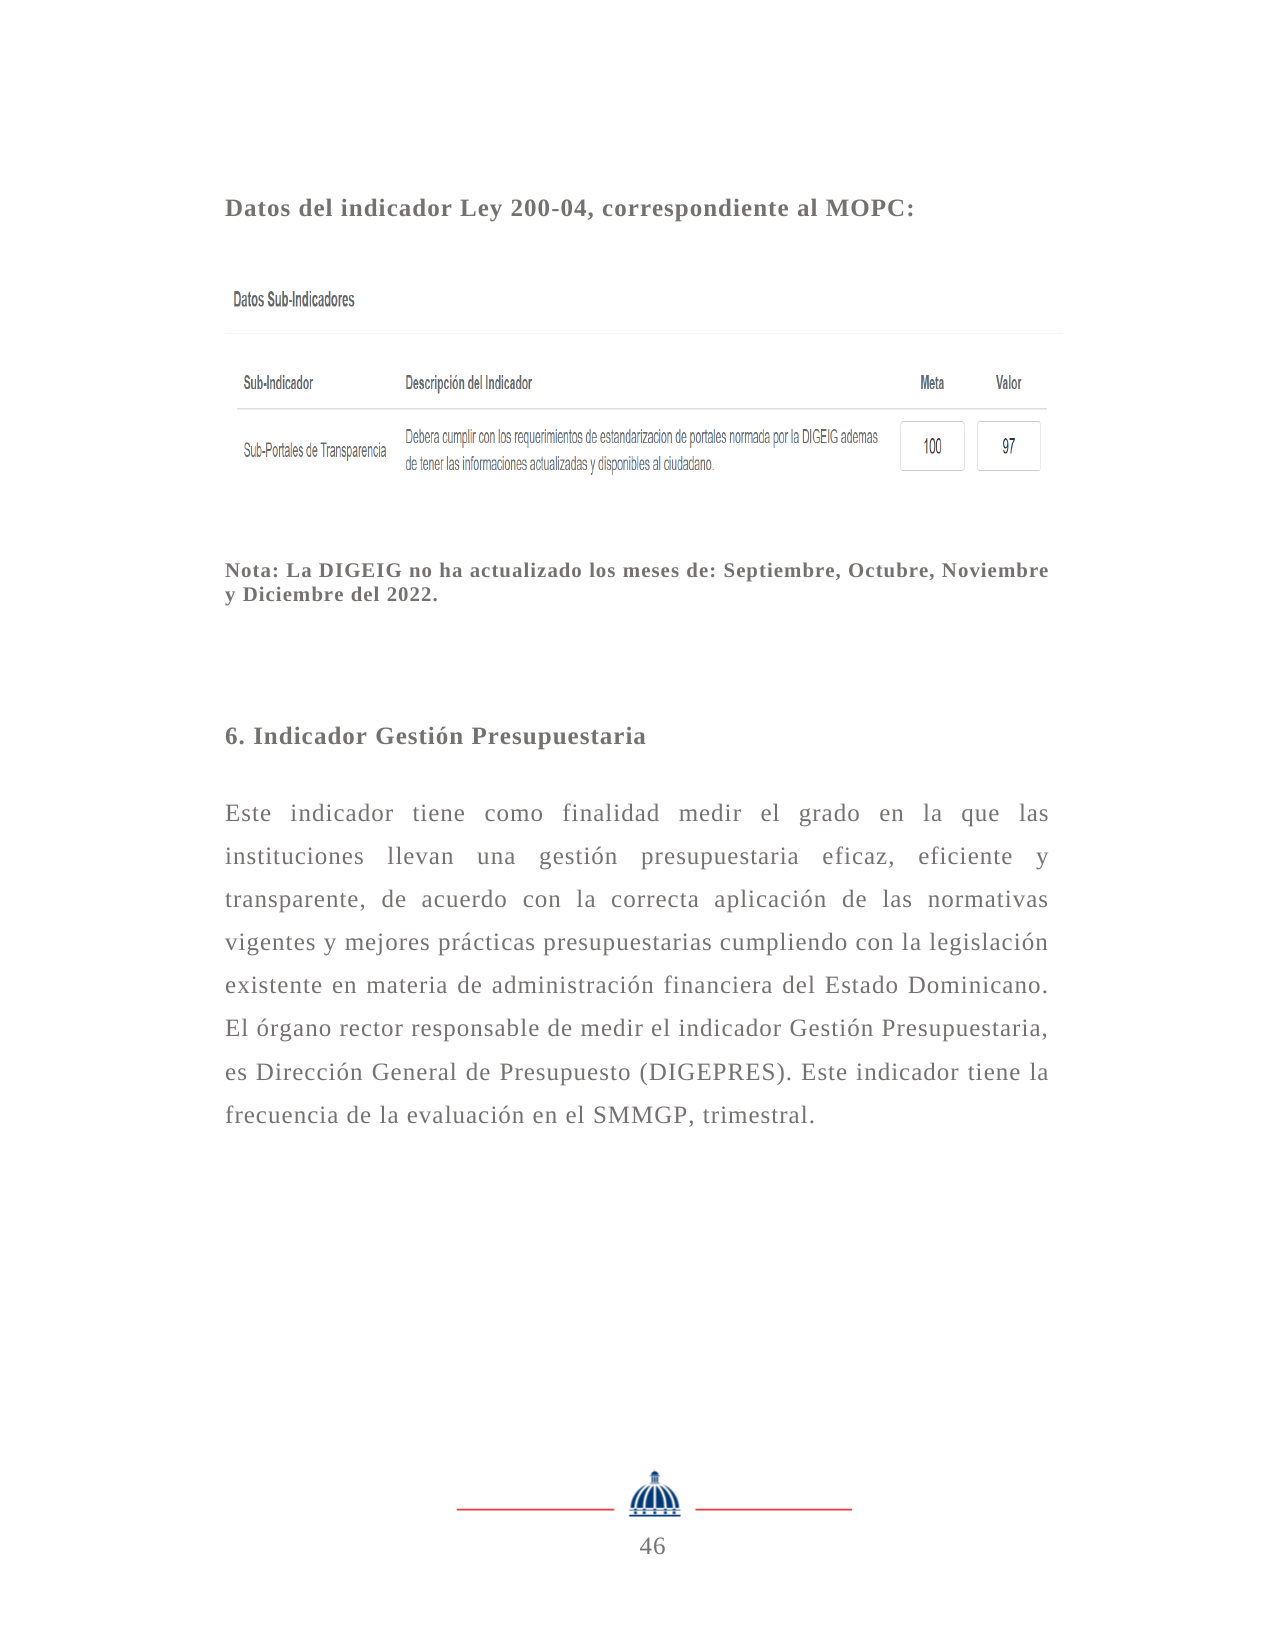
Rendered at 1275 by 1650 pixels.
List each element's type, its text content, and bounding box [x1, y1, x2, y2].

text Datos del indicador Ley 200-04, correspondiente al MOPC: [225, 193, 1050, 222]
picture [456, 1468, 853, 1517]
text 6. Indicador Gestión Presupuestaria [225, 721, 1050, 750]
text Este indicador tiene como finalidad medir el grado en la que las instituciones llevan una gestión presupuestaria eficaz, eficiente y transparente, de acuerdo con la correcta aplicación de las normativas vigentes y mejores prácticas presupuestarias cumpliendo con la legislación existente en materia de administración financiera del Estado Dominicano. El órgano rector responsable de medir el indicador Gestión Presupuestaria, es Dirección General de Presupuesto (DIGEPRES). Este indicador tiene la frecuencia de la evaluación en el SMMGP, trimestral. [225, 798, 1050, 1128]
text Nota: La DIGEIG no ha actualizado los meses de: Septiembre, Octubre, Noviembre y Diciembre del 2022. [225, 558, 1050, 606]
picture [225, 279, 1071, 530]
